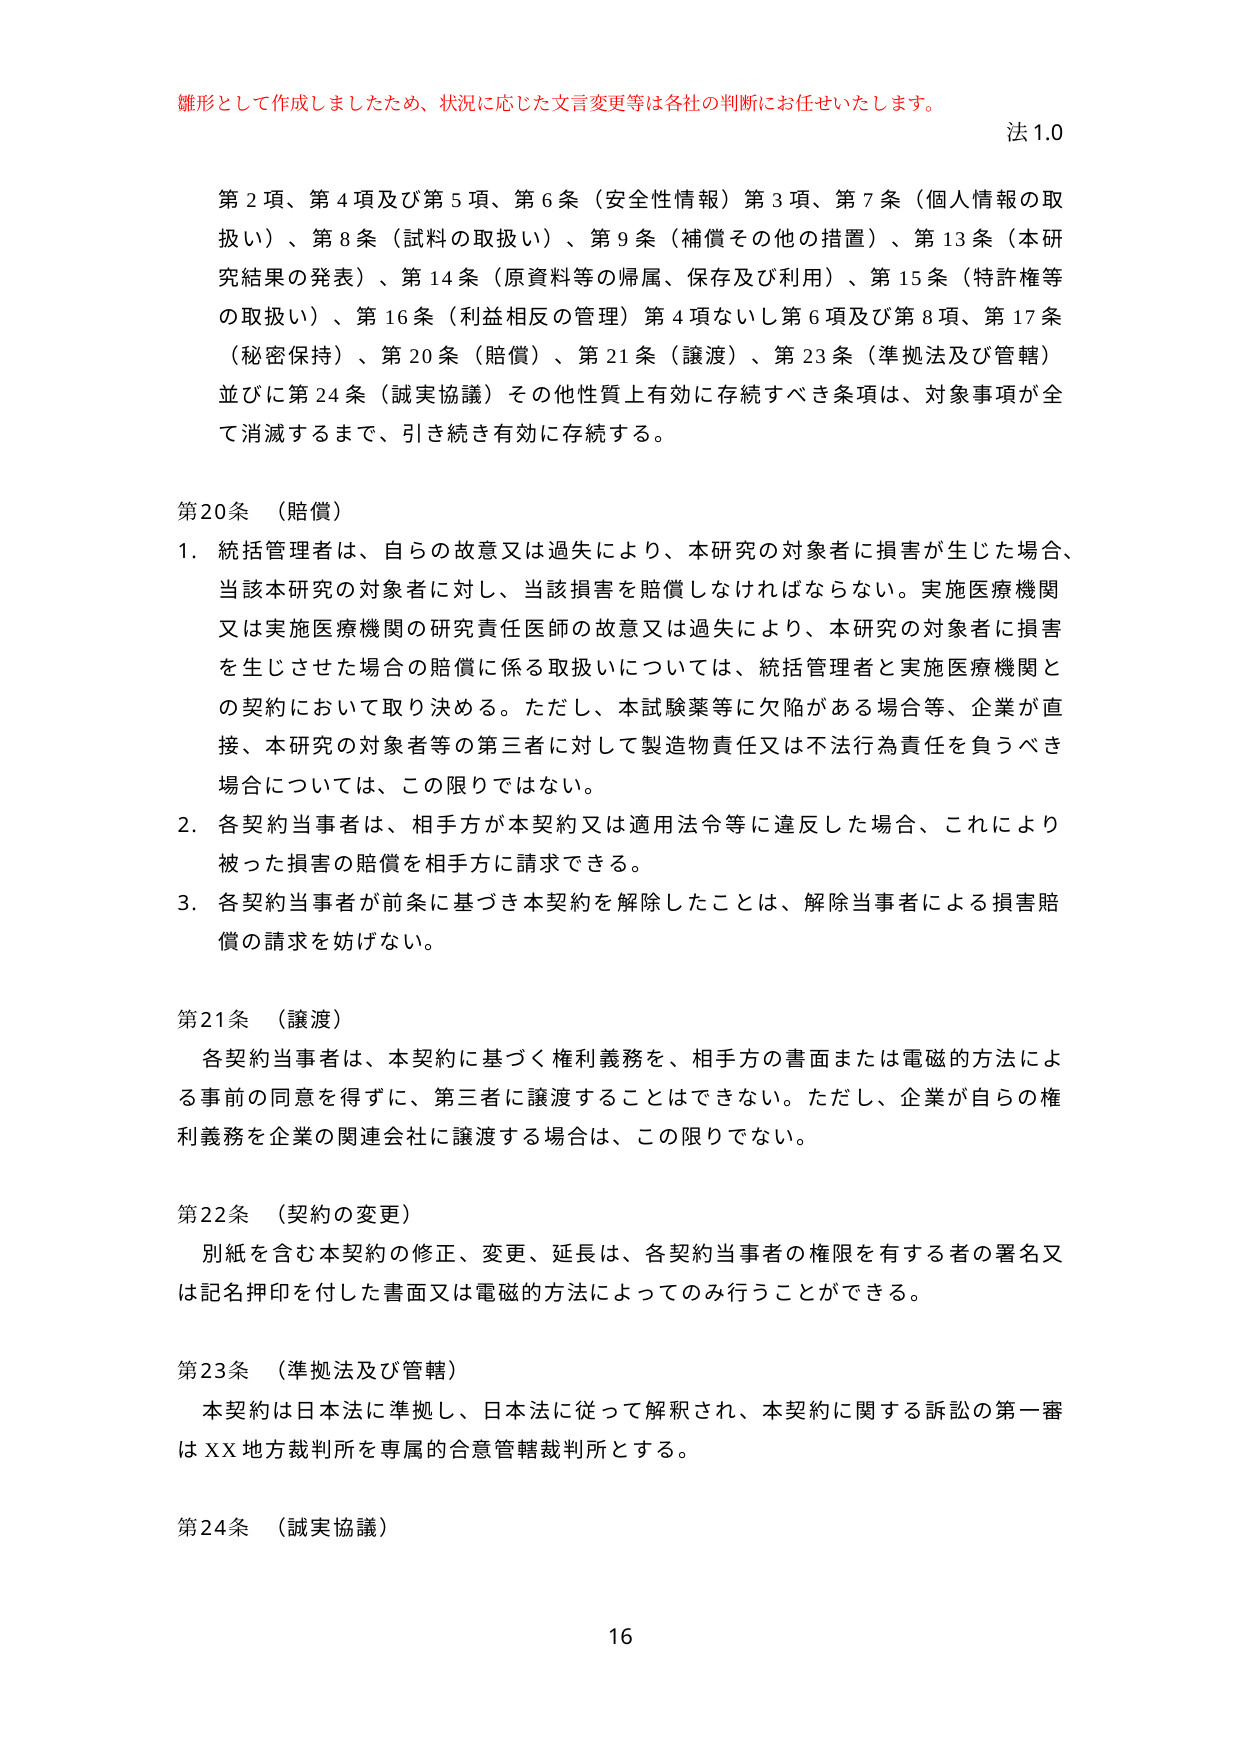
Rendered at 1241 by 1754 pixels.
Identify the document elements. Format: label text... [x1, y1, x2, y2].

list （賠償） [177, 491, 1063, 530]
list 統括管理者は、自らの故意又は過失により、本研究の対象者に損害が生じた場合、当該本研究の対象者に対し、当該損害を賠償しなければならない。実施医療機関又は実施医療機関の研究責任医師の故意又は過失により、本研究の対象者に損害を生じさせた場合の賠償に係る取扱いについては、統括管理者と実施医療機関との契約において取り決める。ただし、本試験薬等に欠陥がある場合等、企業が直接、本研究の対象者等の第三者に対して製造物責任又は不法行為責任を負うべき場合については、この限りではない。 [177, 530, 1063, 803]
list 各契約当事者が前条に基づき本契約を解除したことは、解除当事者による損害賠償の請求を妨げない。 [177, 882, 1063, 960]
list 各契約当事者は、本契約に基づく権利義務を、相手方の書面または電磁的方法による事前の同意を得ずに、第三者に譲渡することはできない。ただし、企業が自らの権利義務を企業の関連会社に譲渡する場合は、この限りでない。 [177, 1038, 1063, 1155]
list （契約の変更） [177, 1194, 1063, 1233]
list （準拠法及び管轄） [177, 1350, 1063, 1389]
list （譲渡） [177, 999, 1063, 1038]
list 本契約は日本法に準拠し、日本法に従って解釈され、本契約に関する訴訟の第一審はXX地方裁判所を専属的合意管轄裁判所とする。 [177, 1389, 1063, 1468]
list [177, 178, 1063, 452]
list 各契約当事者は、相手方が本契約又は適用法令等に違反した場合、これにより被った損害の賠償を相手方に請求できる。 [177, 803, 1063, 882]
list 別紙を含む本契約の修正、変更、延長は、各契約当事者の権限を有する者の署名又は記名押印を付した書面又は電磁的方法によってのみ行うことができる。 [177, 1233, 1063, 1311]
list （誠実協議） [177, 1507, 1063, 1546]
